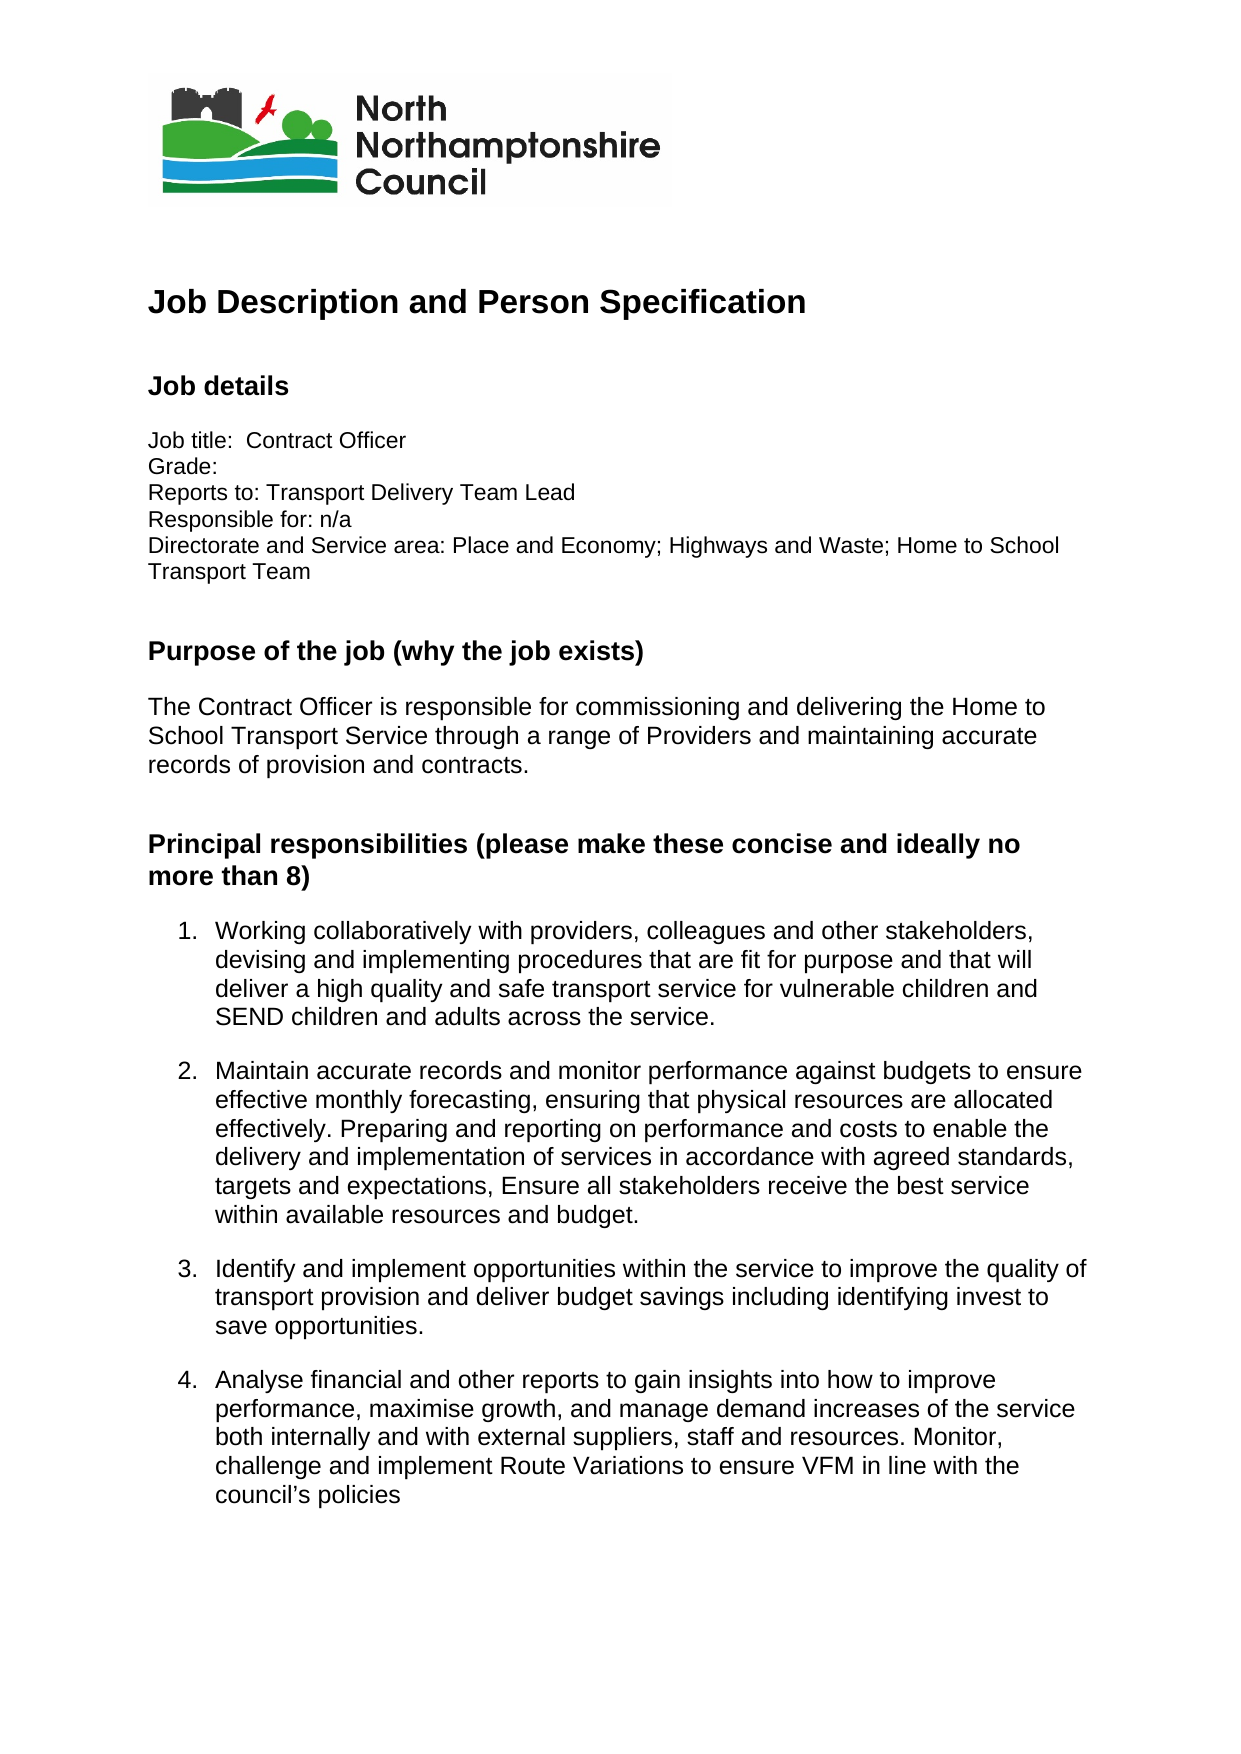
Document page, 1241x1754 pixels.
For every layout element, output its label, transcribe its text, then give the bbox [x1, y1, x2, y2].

text The Contract Officer is responsible for commissioning and delivering the Home to School Transport Service through a range of Providers and maintaining accurate records of provision and contracts. [148, 692, 1092, 778]
subtitle Job details [148, 370, 1092, 402]
list Working collaboratively with providers, colleagues and other stakeholders, devising and implementing procedures that are fit for purpose and that will deliver a high quality and safe transport service for vulnerable children and SEND children and adults across the service. [177, 916, 1092, 1031]
subtitle Purpose of the job (why the job exists) [148, 635, 1092, 666]
subtitle Principal responsibilities (please make these concise and ideally no more than 8) [148, 828, 1092, 891]
text Directorate and Service area: Place and Economy; Highways and Waste; Home to School Transport Team [148, 532, 1092, 585]
list Analyse financial and other reports to gain insights into how to improve performance, maximise growth, and manage demand increases of the service both internally and with external suppliers, staff and resources. Monitor, challenge and implement Route Variations to ensure VFM in line with the council’s policies [177, 1365, 1092, 1508]
text Job title: Contract Officer [148, 427, 1092, 453]
picture [147, 73, 672, 207]
subtitle Job Description and Person Specification [148, 282, 1092, 320]
list Identify and implement opportunities within the service to improve the quality of transport provision and deliver budget savings including identifying invest to save opportunities. [177, 1253, 1092, 1340]
text Grade: [148, 453, 1092, 479]
text Reports to: Transport Delivery Team Lead [148, 479, 1092, 506]
text Responsible for: n/a [148, 506, 1092, 532]
list Maintain accurate records and monitor performance against budgets to ensure effective monthly forecasting, ensuring that physical resources are allocated effectively. Preparing and reporting on performance and costs to enable the delivery and implementation of services in accordance with agreed standards, targets and expectations, Ensure all stakeholders receive the best service within available resources and budget. [177, 1056, 1092, 1228]
